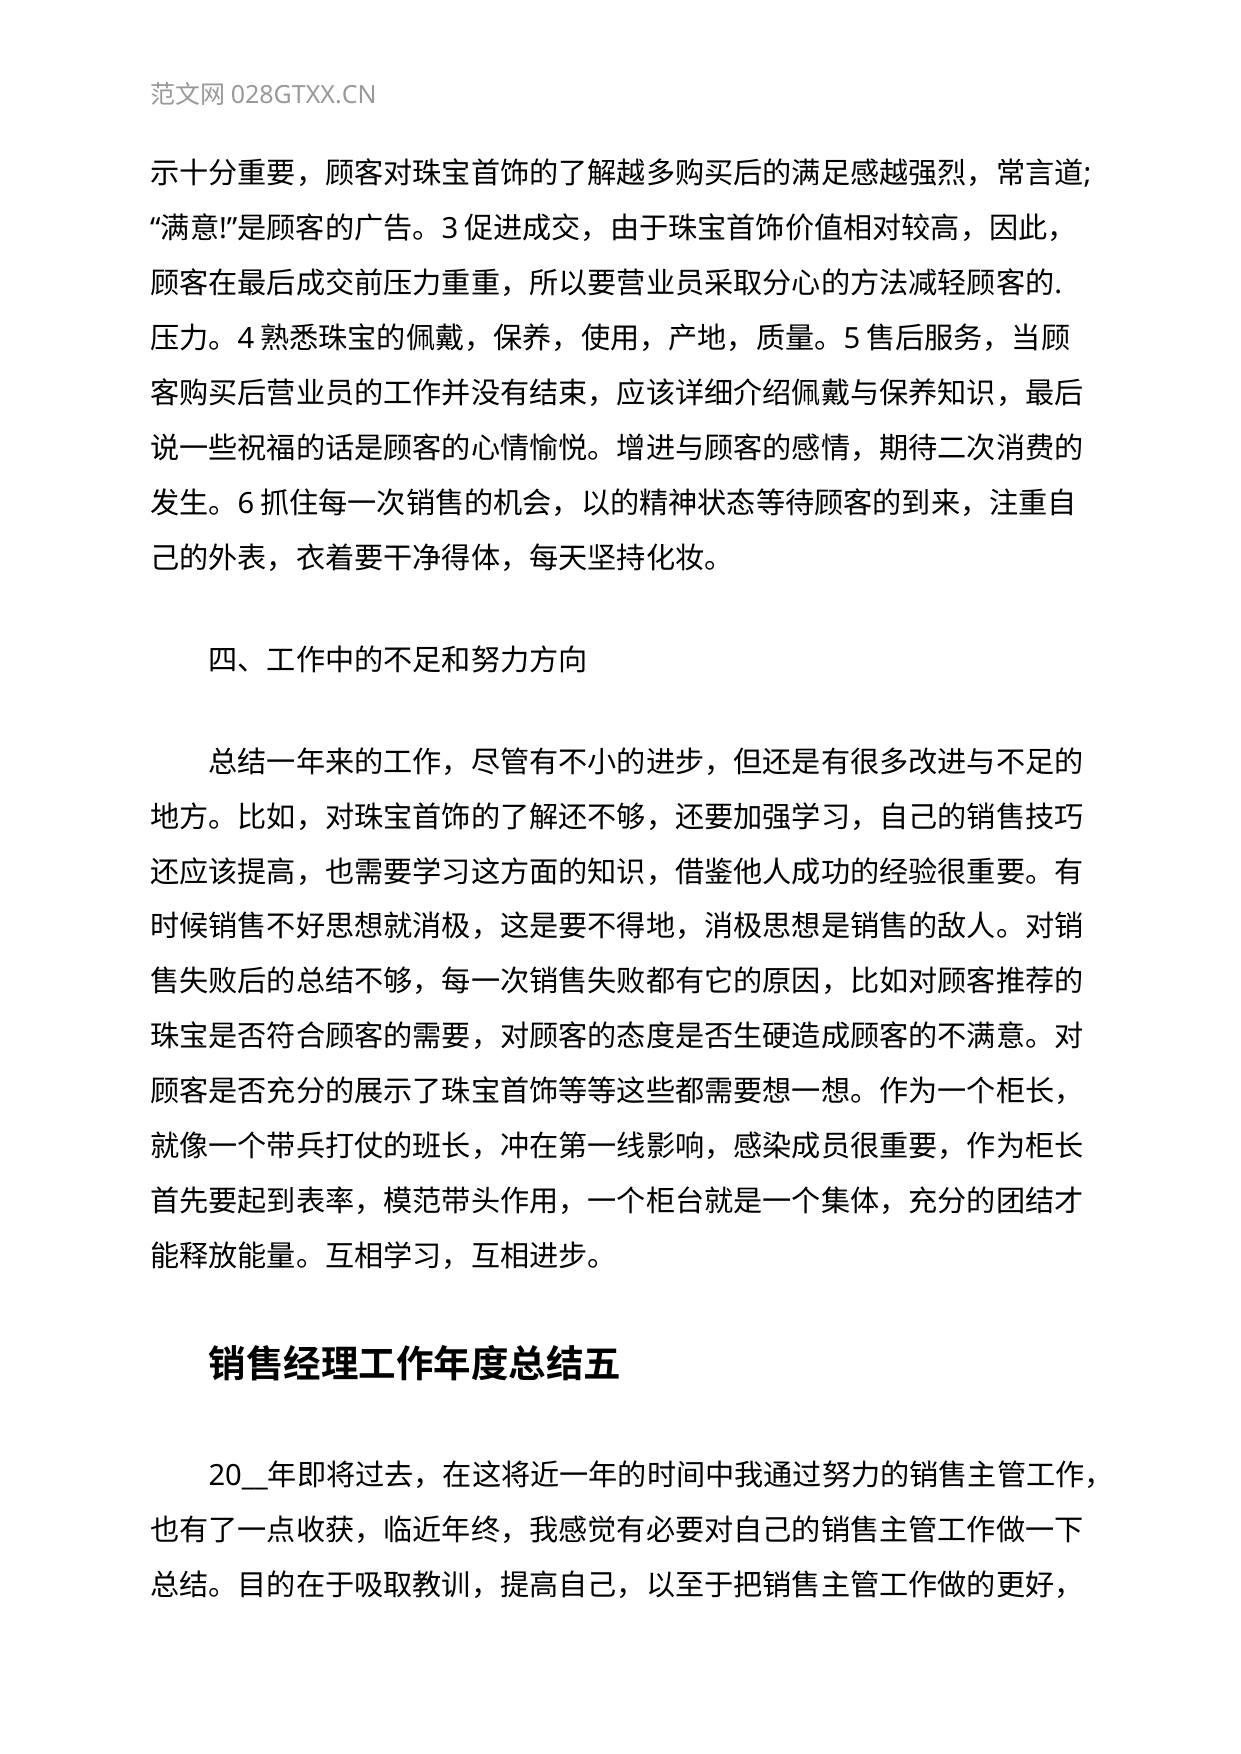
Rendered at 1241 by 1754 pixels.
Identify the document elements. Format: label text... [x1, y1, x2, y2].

text 总结一年来的工作，尽管有不小的进步，但还是有很多改进与不足的地方。比如，对珠宝首饰的了解还不够，还要加强学习，自己的销售技巧还应该提高，也需要学习这方面的知识，借鉴他人成功的经验很重要。有时候销售不好思想就消极，这是要不得地，消极思想是销售的敌人。对销售失败后的总结不够，每一次销售失败都有它的原因，比如对顾客推荐的珠宝是否符合顾客的需要，对顾客的态度是否生硬造成顾客的不满意。对顾客是否充分的展示了珠宝首饰等等这些都需要想一想。作为一个柜长，就像一个带兵打仗的班长，冲在第一线影响，感染成员很重要，作为柜长首先要起到表率，模范带头作用，一个柜台就是一个集体，充分的团结才能释放能量。互相学习，互相进步。 [150, 738, 1090, 1275]
text 销售经理工作年度总结五 [150, 1334, 1090, 1388]
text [150, 1452, 1090, 1604]
text 四、工作中的不足和努力方向 [150, 637, 1090, 679]
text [150, 150, 1090, 577]
